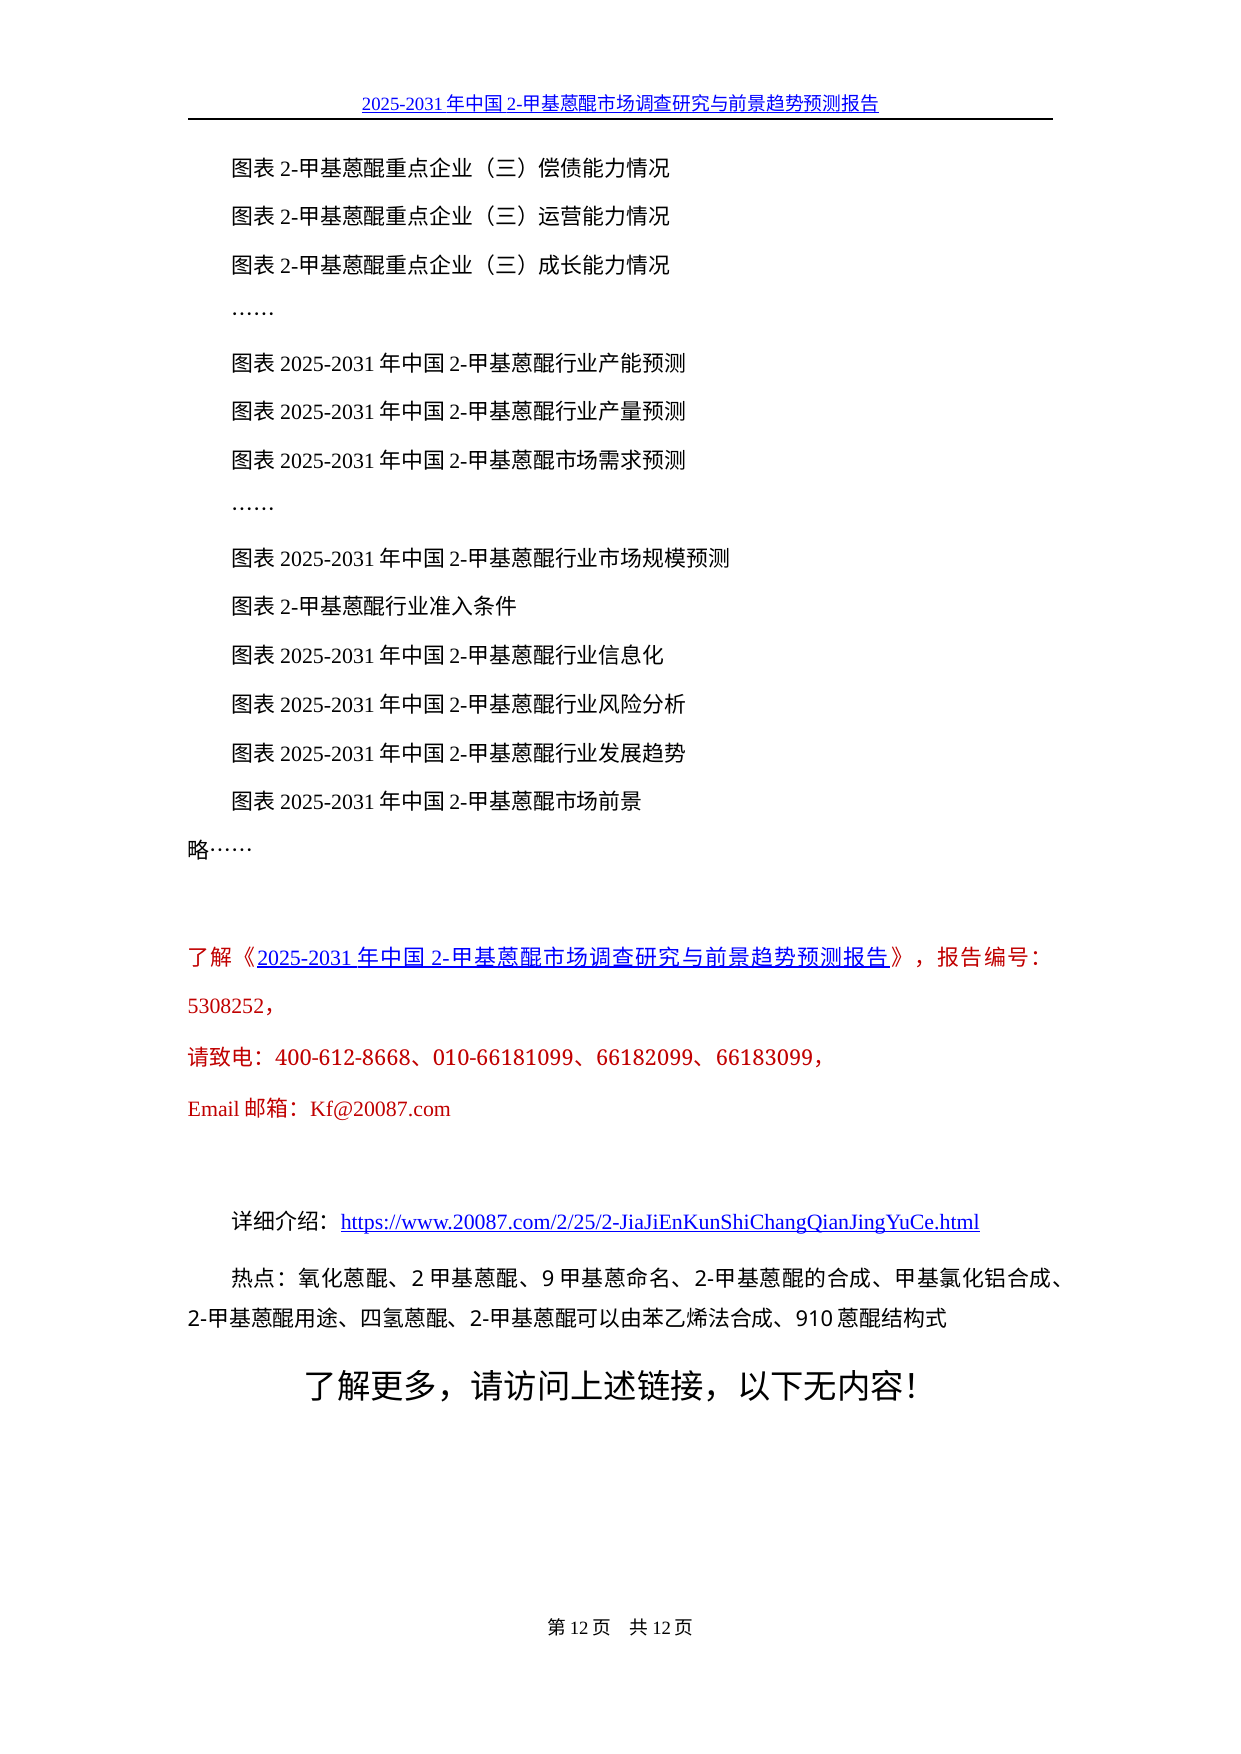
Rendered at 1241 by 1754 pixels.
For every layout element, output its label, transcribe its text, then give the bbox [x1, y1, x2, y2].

text 了解《2025-2031年中国2-甲基蒽醌市场调查研究与前景趋势预测报告》，报告编号：5308252， [187, 939, 1053, 1020]
text 请致电：400-612-8668、010-66181099、66182099、66183099， [187, 1039, 1053, 1072]
text 热点：氧化蒽醌、2甲基蒽醌、9甲基蒽命名、2-甲基蒽醌的合成、甲基氯化铝合成、2-甲基蒽醌用途、四氢蒽醌、2-甲基蒽醌可以由苯乙烯法合成、910蒽醌结构式 [187, 1261, 1053, 1334]
text 详细介绍：https://www.20087.com/2/25/2-JiaJiEnKunShiChangQianJingYuCe.html [187, 1204, 1053, 1236]
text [187, 150, 1053, 865]
text Email邮箱：Kf@20087.com [187, 1091, 1053, 1123]
title 了解更多，请访问上述链接，以下无内容！ [187, 1351, 1053, 1416]
